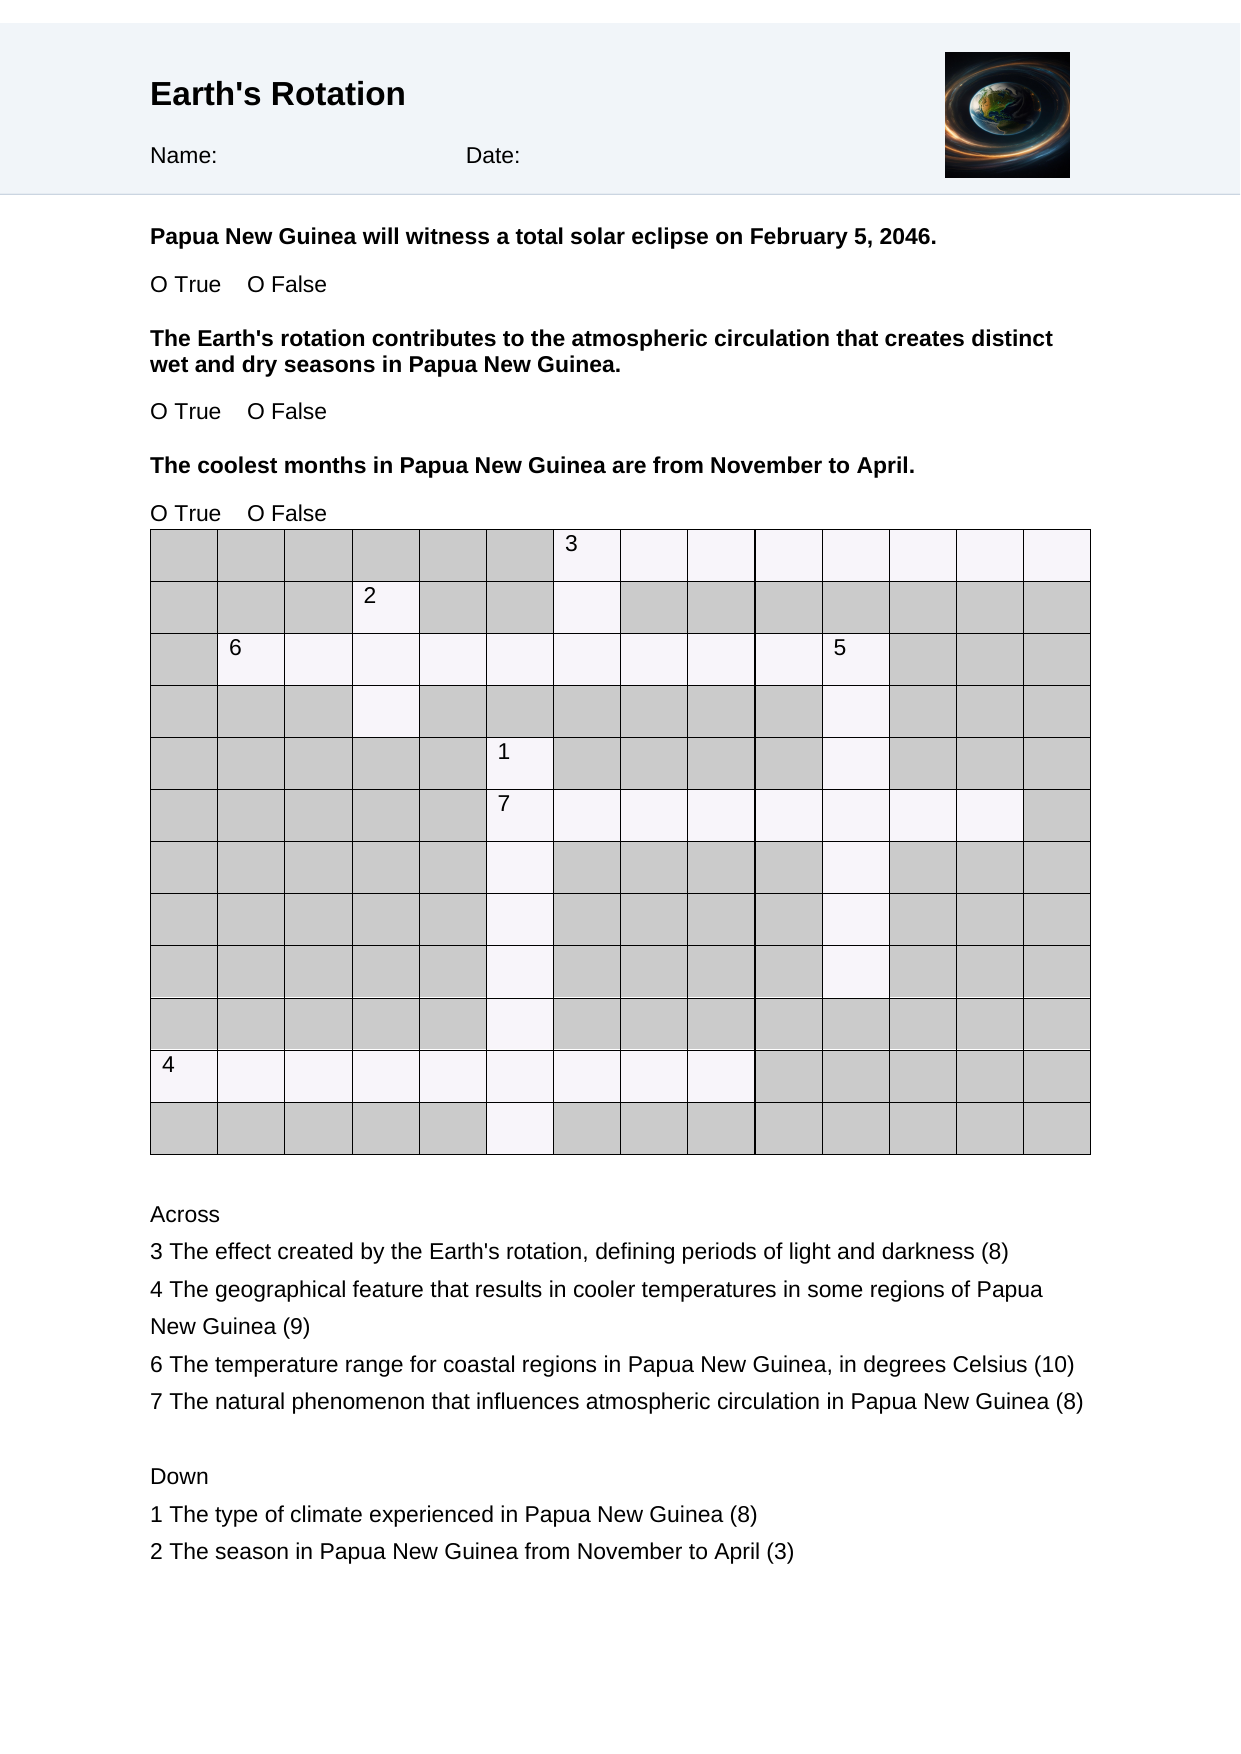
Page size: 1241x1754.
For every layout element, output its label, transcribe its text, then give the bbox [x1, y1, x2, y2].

table_cell [554, 1103, 620, 1154]
table_cell 6 [218, 634, 284, 685]
table_cell [554, 842, 620, 893]
table_header [218, 530, 284, 581]
table_cell [621, 790, 687, 841]
table_cell [285, 582, 352, 633]
table_cell [420, 842, 486, 893]
table_cell [823, 894, 889, 945]
table_cell [285, 790, 352, 841]
table_cell [151, 894, 217, 945]
table_cell [756, 999, 822, 1049]
table_cell [688, 582, 754, 633]
text 6 The temperature range for coastal regions in Papua New Guinea, in degrees Celsius (10) [150, 1342, 1090, 1380]
table_cell [957, 634, 1023, 685]
table_cell [151, 999, 217, 1049]
table_cell [823, 582, 889, 633]
text Across [150, 1192, 1090, 1230]
table_cell [621, 946, 687, 997]
table_cell 4 [151, 1051, 217, 1102]
table_cell [621, 1051, 687, 1102]
table_cell [688, 1051, 754, 1102]
table_cell [890, 686, 956, 737]
subtitle The coolest months in Papua New Guinea are from November to April. [150, 452, 1090, 479]
table_cell [890, 634, 956, 685]
table_cell [151, 1103, 217, 1154]
table_cell [353, 738, 419, 789]
table_cell [823, 738, 889, 789]
table_cell [756, 686, 822, 737]
table_cell [823, 842, 889, 893]
table_cell [1024, 1051, 1090, 1102]
table_cell 1 [487, 738, 553, 789]
table_cell [554, 999, 620, 1049]
table_cell [353, 1103, 419, 1154]
table_cell [487, 1051, 553, 1102]
table_cell [823, 1051, 889, 1102]
table_cell [218, 999, 284, 1049]
table_cell [420, 999, 486, 1049]
table_cell [353, 999, 419, 1049]
table_header [1024, 530, 1090, 581]
table_cell [285, 1051, 352, 1102]
table_cell [890, 946, 956, 997]
table_cell [285, 842, 352, 893]
table_cell [285, 1103, 352, 1154]
table_cell [688, 999, 754, 1049]
table_cell [688, 790, 754, 841]
table_cell [1024, 999, 1090, 1049]
table_cell [621, 738, 687, 789]
table_cell [285, 894, 352, 945]
table_cell [285, 946, 352, 997]
table_cell [285, 999, 352, 1049]
table_cell [285, 634, 352, 685]
table_cell [1024, 842, 1090, 893]
picture [0, 23, 1241, 195]
table_cell [554, 634, 620, 685]
text Down [150, 1455, 1090, 1492]
table_cell [420, 790, 486, 841]
table_cell [151, 946, 217, 997]
table_cell [621, 634, 687, 685]
table_cell [688, 842, 754, 893]
table_cell [1024, 946, 1090, 997]
table_cell [353, 946, 419, 997]
text 2 The season in Papua New Guinea from November to April (3) [150, 1530, 1090, 1567]
table_cell [353, 1051, 419, 1102]
text 1 The type of climate experienced in Papua New Guinea (8) [150, 1492, 1090, 1530]
table_cell [1024, 686, 1090, 737]
table_cell [554, 738, 620, 789]
table_cell [487, 686, 553, 737]
table_cell [1024, 634, 1090, 685]
table_cell [756, 582, 822, 633]
table_cell [151, 790, 217, 841]
table_cell [420, 582, 486, 633]
table_header [353, 530, 419, 581]
table_cell [218, 1051, 284, 1102]
table_cell [1024, 582, 1090, 633]
table_cell [756, 738, 822, 789]
table_cell [688, 894, 754, 945]
text True False [150, 491, 1090, 529]
table_cell [621, 686, 687, 737]
table_cell [420, 686, 486, 737]
table_cell [890, 790, 956, 841]
table_cell [420, 894, 486, 945]
table_header [756, 530, 822, 581]
table_cell [823, 790, 889, 841]
table_cell [756, 946, 822, 997]
table_cell [823, 946, 889, 997]
table_cell [756, 842, 822, 893]
table_cell [554, 686, 620, 737]
table_cell [151, 634, 217, 685]
table_cell [353, 686, 419, 737]
table_cell [1024, 738, 1090, 789]
text 7 The natural phenomenon that influences atmospheric circulation in Papua New Guinea (8) [150, 1380, 1090, 1417]
table_cell [890, 999, 956, 1049]
table_cell [1024, 1103, 1090, 1154]
table_cell [957, 946, 1023, 997]
table_cell [554, 582, 620, 633]
table_cell [218, 686, 284, 737]
subtitle Papua New Guinea will witness a total solar eclipse on February 5, 2046. [150, 223, 1090, 249]
table_cell [621, 582, 687, 633]
table_cell [957, 1051, 1023, 1102]
table_cell [218, 946, 284, 997]
table_cell [688, 686, 754, 737]
table_cell [487, 634, 553, 685]
table_cell [487, 894, 553, 945]
table_cell [756, 1103, 822, 1154]
table_cell [688, 738, 754, 789]
table_cell [487, 1103, 553, 1154]
table_cell [487, 946, 553, 997]
table_cell [487, 582, 553, 633]
table_cell [688, 946, 754, 997]
table_cell [218, 1103, 284, 1154]
table_cell [487, 842, 553, 893]
table_cell [957, 582, 1023, 633]
table_header [285, 530, 352, 581]
table_cell [151, 738, 217, 789]
table_cell [756, 1051, 822, 1102]
table_cell [890, 738, 956, 789]
table_cell [218, 894, 284, 945]
table_header [151, 530, 217, 581]
text 3 The effect created by the Earth's rotation, defining periods of light and darkness (8) [150, 1230, 1090, 1267]
table_cell [890, 1051, 956, 1102]
table_cell [218, 842, 284, 893]
table_cell [353, 790, 419, 841]
table_cell [957, 842, 1023, 893]
table_cell [420, 1103, 486, 1154]
table_header [890, 530, 956, 581]
text True False [150, 262, 1090, 299]
table_header [688, 530, 754, 581]
table_cell 7 [487, 790, 553, 841]
table_cell [554, 1051, 620, 1102]
table_cell [823, 999, 889, 1049]
table_cell [957, 790, 1023, 841]
table_cell [957, 1103, 1023, 1154]
table_cell [957, 686, 1023, 737]
table_header [487, 530, 553, 581]
table_cell [420, 634, 486, 685]
table_header [621, 530, 687, 581]
table_cell [285, 738, 352, 789]
table_cell [621, 842, 687, 893]
table_cell [688, 634, 754, 685]
table_cell [890, 582, 956, 633]
table_cell 2 [353, 582, 419, 633]
table_cell [688, 1103, 754, 1154]
table_cell [554, 894, 620, 945]
table_cell [353, 634, 419, 685]
table_cell [957, 894, 1023, 945]
table_cell [218, 790, 284, 841]
table_cell [554, 790, 620, 841]
table_cell [823, 686, 889, 737]
table_cell [218, 582, 284, 633]
table_cell [151, 686, 217, 737]
table_header 3 [554, 530, 620, 581]
text True False [150, 390, 1090, 427]
table_cell [151, 842, 217, 893]
table_header [823, 530, 889, 581]
table_cell [621, 894, 687, 945]
table_cell [756, 790, 822, 841]
table_cell [285, 686, 352, 737]
table_cell [353, 894, 419, 945]
table_cell [621, 999, 687, 1049]
table_cell [1024, 894, 1090, 945]
table_cell [151, 582, 217, 633]
table_cell 5 [823, 634, 889, 685]
subtitle The Earth's rotation contributes to the atmospheric circulation that creates distinct wet and dry seasons in Papua New Guinea. [150, 324, 1090, 377]
table_header [420, 530, 486, 581]
table_cell [1024, 790, 1090, 841]
table_cell [890, 894, 956, 945]
table_cell [420, 1051, 486, 1102]
table_cell [890, 842, 956, 893]
table_cell [218, 738, 284, 789]
table_cell [621, 1103, 687, 1154]
table_cell [890, 1103, 956, 1154]
table_cell [756, 634, 822, 685]
table_cell [420, 946, 486, 997]
table_cell [823, 1103, 889, 1154]
table_cell [353, 842, 419, 893]
table_cell [554, 946, 620, 997]
table_cell [487, 999, 553, 1049]
table_cell [756, 894, 822, 945]
text 4 The geographical feature that results in cooler temperatures in some regions of Papua New Guinea (9) [150, 1267, 1090, 1342]
table_cell [957, 999, 1023, 1049]
table_header [957, 530, 1023, 581]
table_cell [957, 738, 1023, 789]
table_cell [420, 738, 486, 789]
